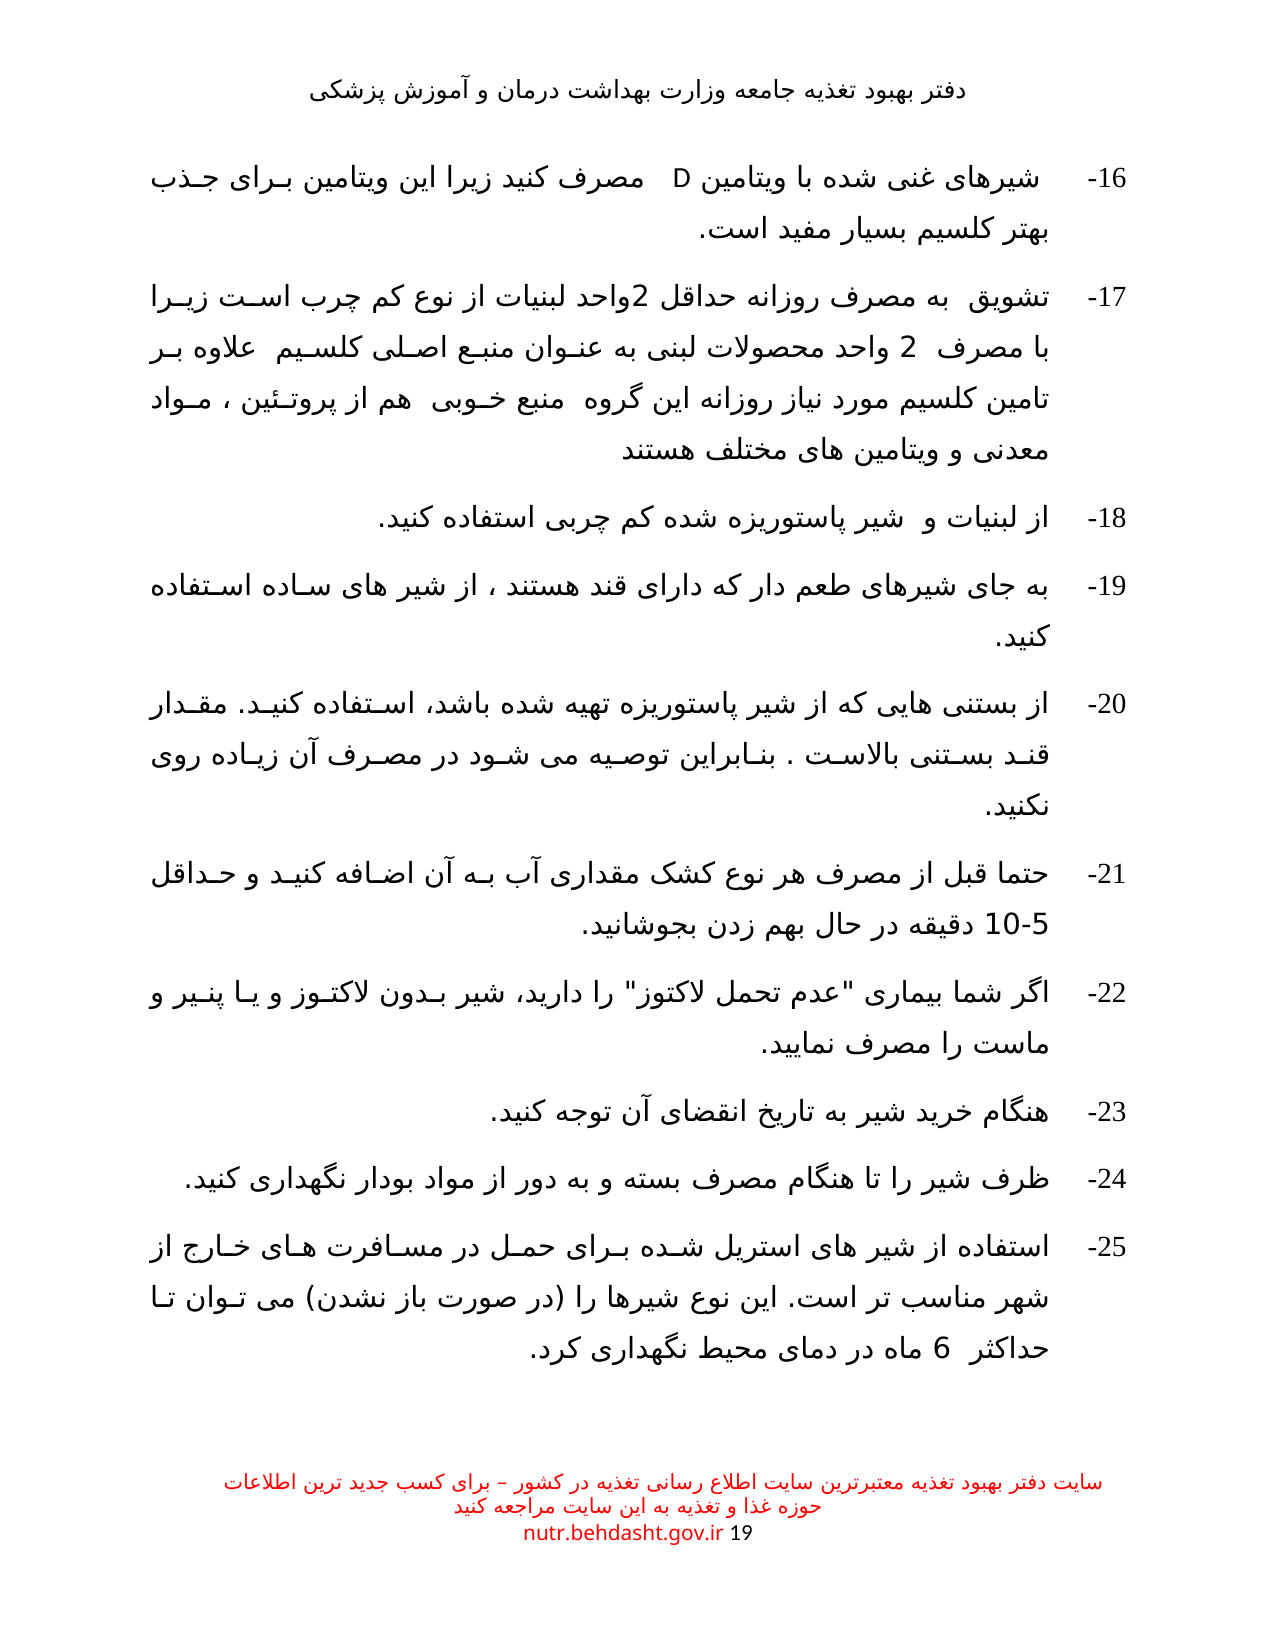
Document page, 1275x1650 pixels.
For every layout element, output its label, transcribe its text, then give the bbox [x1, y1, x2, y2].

list اگر شما بیماری "عدم تحمل لاکتوز" را دارید، شیر بدون لاکتوز و یا پنیر و ماست را مصرف نمایید. [150, 975, 1087, 1060]
list هنگام خرید شیر به تاریخ انقضای آن توجه کنید. [150, 1094, 1087, 1128]
list ظرف شیر را تا هنگام مصرف بسته و به دور از مواد بودار نگهداری کنید. [150, 1162, 1087, 1196]
list از لبنیات و شیر پاستوریزه شده کم چربی استفاده کنید. [150, 500, 1087, 534]
list حتما قبل از مصرف هر نوع کشک مقداری آب به آن اضافه کنید و حداقل 5-10 دقیقه در حال بهم زدن بجوشانید. [150, 856, 1087, 941]
list تشویق به مصرف روزانه حداقل 2واحد لبنیات از نوع کم چرب است زیرا با مصرف 2 واحد محصولات لبنی به عنوان منبع اصلی کلسیم علاوه بر تامین کلسیم مورد نیاز روزانه این گروه منبع خوبی هم از پروتئین ، مواد معدنی و ویتامین های مختلف هستند [150, 279, 1087, 466]
list به جای شیرهای طعم دار که دارای قند هستند ، از شیر های ساده استفاده کنید. [150, 568, 1087, 653]
list استفاده از شیر های استریل شده برای حمل در مسافرت های خارج از شهر مناسب تر است. این نوع شیرها را (در صورت باز نشدن) می توان تا حداکثر 6 ماه در دمای محیط نگهداری کرد. [150, 1229, 1087, 1366]
list از بستنی هایی که از شیر پاستوریزه تهیه شده باشد، استفاده کنید. مقدار قند بستنی بالاست . بنابراین توصیه می شود در مصرف آن زیاده روی نکنید. [150, 687, 1087, 823]
list شیرهای غنی شده با ویتامین D مصرف کنید زیرا این ویتامین برای جذب بهتر کلسیم بسیار مفید است. [150, 159, 1087, 246]
